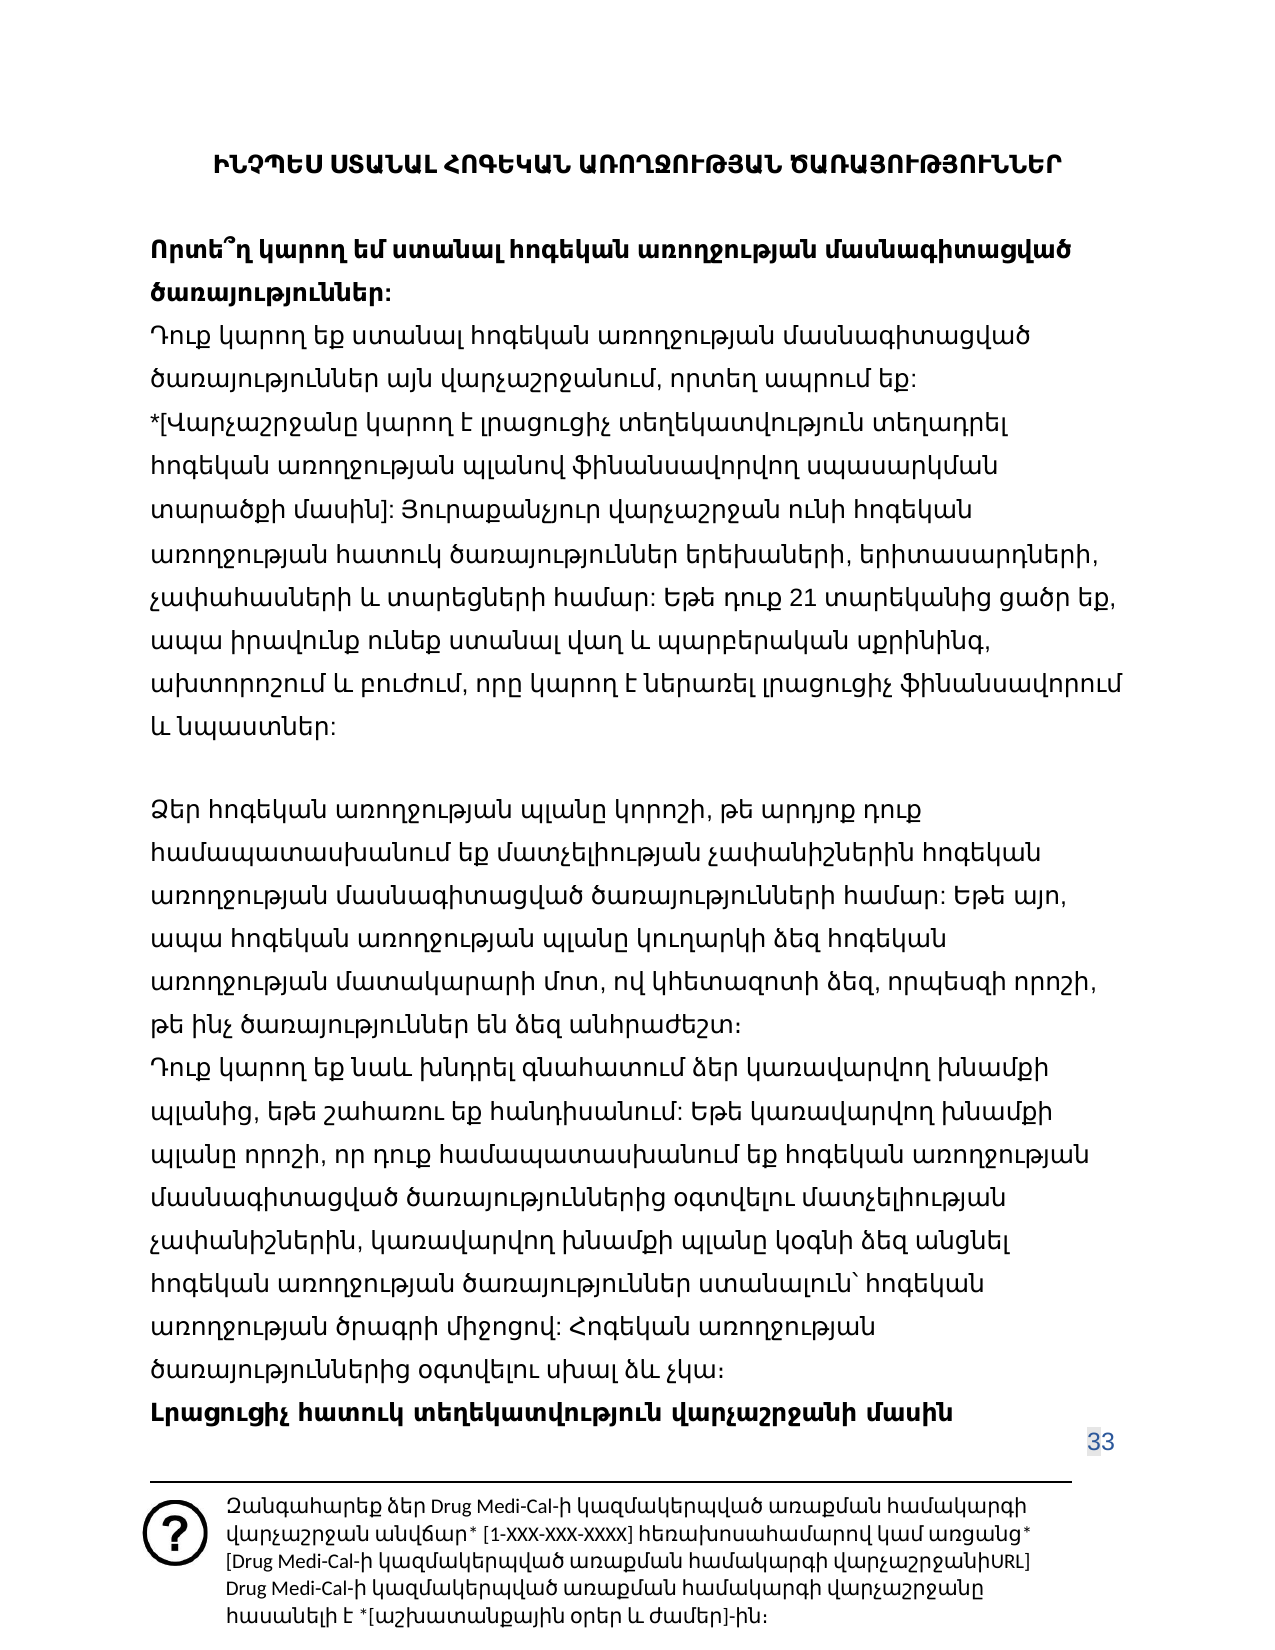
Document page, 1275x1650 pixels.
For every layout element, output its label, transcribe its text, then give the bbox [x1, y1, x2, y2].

text Ձեր հոգեկան առողջության պլանը կորոշի, թե արդյոք դուք համապատասխանում եք մատչելիության չափանիշներին հոգեկան առողջության մասնագիտացված ծառայությունների համար: Եթե ​​այո, ապա հոգեկան առողջության պլանը կուղարկի ձեզ հոգեկան առողջության մատակարարի մոտ, ով կհետազոտի ձեզ, որպեսզի որոշի, թե ինչ ծառայություններ են ձեզ անհրաժեշտ։ [150, 795, 1125, 1039]
picture [142, 1500, 208, 1566]
text Լրացուցիչ հատուկ տեղեկատվություն վարչաշրջանի մասին [150, 1398, 1125, 1428]
subtitle ԻՆՉՊԵՍ ՍՏԱՆԱԼ ՀՈԳԵԿԱՆ ԱՌՈՂՋՈՒԹՅԱՆ ԾԱՌԱՅՈՒԹՅՈՒՆՆԵՐ [150, 150, 1125, 179]
text Որտե՞ղ կարող եմ ստանալ հոգեկան առողջության մասնագիտացված ծառայություններ: [150, 235, 1125, 307]
text Դուք կարող եք ստանալ հոգեկան առողջության մասնագիտացված ծառայություններ այն վարչաշրջանում, որտեղ ապրում եք: *[Վարչաշրջանը կարող է լրացուցիչ տեղեկատվություն տեղադրել հոգեկան առողջության պլանով ֆինանսավորվող սպասարկման տարածքի մասին]: Յուրաքանչյուր վարչաշրջան ունի հոգեկան առողջության հատուկ ծառայություններ երեխաների, երիտասարդների, չափահասների և տարեցների համար: Եթե ​​դուք 21 տարեկանից ցածր եք, ապա իրավունք ունեք ստանալ վաղ և պարբերական սքրինինգ, ախտորոշում և բուժում, որը կարող է ներառել լրացուցիչ ֆինանսավորում և նպաստներ: [150, 321, 1125, 741]
text Դուք կարող եք նաև խնդրել գնահատում ձեր կառավարվող խնամքի պլանից, եթե շահառու եք հանդիսանում: Եթե կառավարվող խնամքի պլանը որոշի, որ դուք համապատասխանում եք հոգեկան առողջության մասնագիտացված ծառայություններից օգտվելու մատչելիության չափանիշներին, կառավարվող խնամքի պլանը կօգնի ձեզ անցնել հոգեկան առողջության ծառայություններ ստանալուն՝ հոգեկան առողջության ծրագրի միջոցով: Հոգեկան առողջության ծառայություններից օգտվելու սխալ ձև չկա։ [150, 1053, 1125, 1384]
